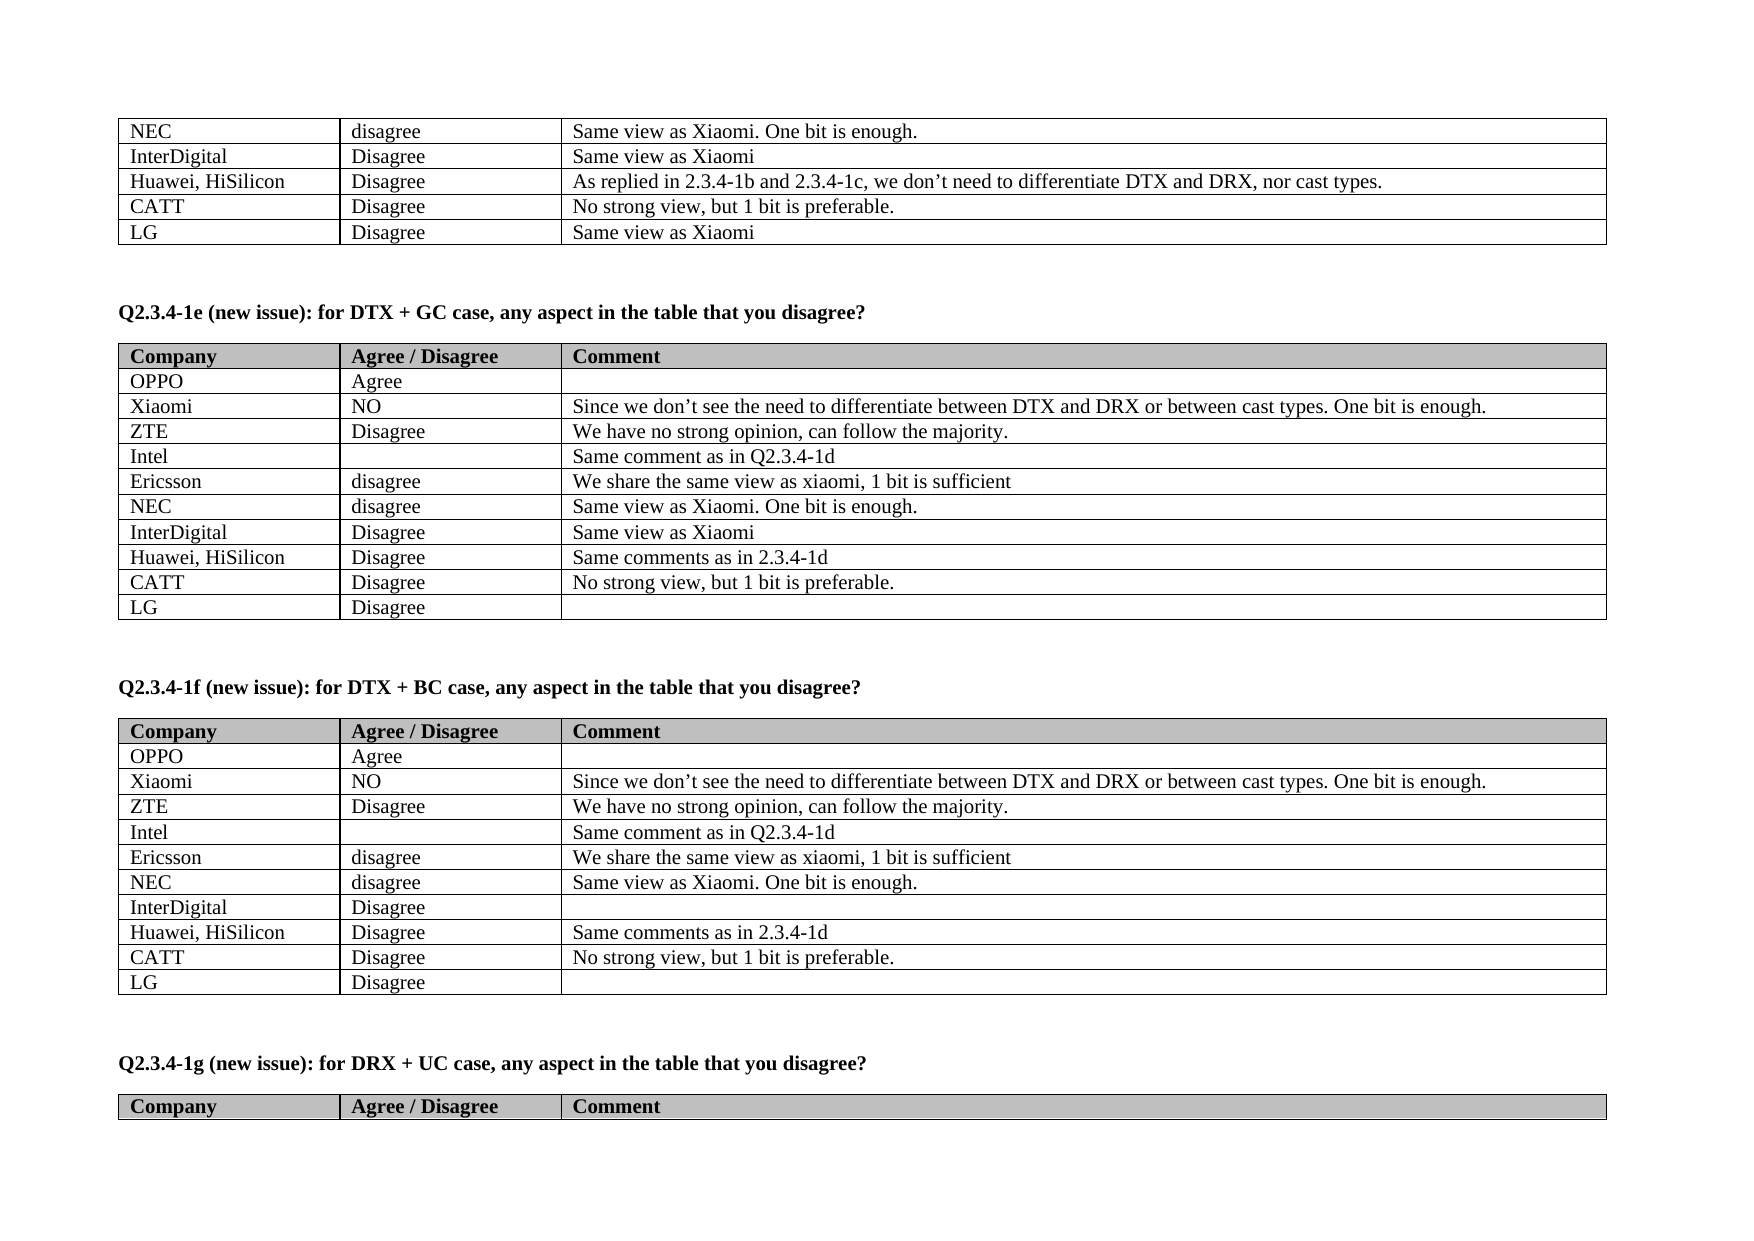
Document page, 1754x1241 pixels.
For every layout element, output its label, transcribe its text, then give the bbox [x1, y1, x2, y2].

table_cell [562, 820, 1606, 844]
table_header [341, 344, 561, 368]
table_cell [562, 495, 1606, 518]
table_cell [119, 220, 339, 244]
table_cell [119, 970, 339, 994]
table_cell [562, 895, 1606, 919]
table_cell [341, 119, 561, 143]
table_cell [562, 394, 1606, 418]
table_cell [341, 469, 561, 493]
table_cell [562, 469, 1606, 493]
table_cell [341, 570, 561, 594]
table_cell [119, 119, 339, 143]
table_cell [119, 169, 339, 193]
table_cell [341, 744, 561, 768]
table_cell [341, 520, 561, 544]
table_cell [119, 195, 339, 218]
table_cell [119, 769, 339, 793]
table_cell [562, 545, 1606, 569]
text Q2.3.4-1g (new issue): for DRX + UC case, any aspect in the table that you disagree? [118, 1051, 1606, 1075]
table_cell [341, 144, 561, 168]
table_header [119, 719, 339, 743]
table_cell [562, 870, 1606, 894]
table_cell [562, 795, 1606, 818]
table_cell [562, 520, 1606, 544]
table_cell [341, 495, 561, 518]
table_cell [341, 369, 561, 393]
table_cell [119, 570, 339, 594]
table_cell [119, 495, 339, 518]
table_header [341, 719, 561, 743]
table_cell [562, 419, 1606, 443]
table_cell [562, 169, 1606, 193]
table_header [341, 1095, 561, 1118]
text Q2.3.4-1f (new issue): for DTX + BC case, any aspect in the table that you disagree? [118, 675, 1606, 699]
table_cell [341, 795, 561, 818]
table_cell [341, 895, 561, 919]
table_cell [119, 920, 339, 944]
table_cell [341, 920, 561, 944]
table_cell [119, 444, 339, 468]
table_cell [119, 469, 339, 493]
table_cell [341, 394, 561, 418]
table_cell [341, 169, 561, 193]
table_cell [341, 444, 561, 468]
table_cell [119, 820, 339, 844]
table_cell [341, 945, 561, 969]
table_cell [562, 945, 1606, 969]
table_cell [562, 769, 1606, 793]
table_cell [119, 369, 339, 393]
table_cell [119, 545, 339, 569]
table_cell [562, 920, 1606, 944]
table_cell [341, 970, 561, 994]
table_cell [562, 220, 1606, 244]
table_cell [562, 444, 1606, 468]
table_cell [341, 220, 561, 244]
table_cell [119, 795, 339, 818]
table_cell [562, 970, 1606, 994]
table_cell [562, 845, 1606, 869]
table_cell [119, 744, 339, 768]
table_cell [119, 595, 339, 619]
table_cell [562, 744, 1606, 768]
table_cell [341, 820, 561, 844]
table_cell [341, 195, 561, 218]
text Q2.3.4-1e (new issue): for DTX + GC case, any aspect in the table that you disagree? [118, 300, 1606, 324]
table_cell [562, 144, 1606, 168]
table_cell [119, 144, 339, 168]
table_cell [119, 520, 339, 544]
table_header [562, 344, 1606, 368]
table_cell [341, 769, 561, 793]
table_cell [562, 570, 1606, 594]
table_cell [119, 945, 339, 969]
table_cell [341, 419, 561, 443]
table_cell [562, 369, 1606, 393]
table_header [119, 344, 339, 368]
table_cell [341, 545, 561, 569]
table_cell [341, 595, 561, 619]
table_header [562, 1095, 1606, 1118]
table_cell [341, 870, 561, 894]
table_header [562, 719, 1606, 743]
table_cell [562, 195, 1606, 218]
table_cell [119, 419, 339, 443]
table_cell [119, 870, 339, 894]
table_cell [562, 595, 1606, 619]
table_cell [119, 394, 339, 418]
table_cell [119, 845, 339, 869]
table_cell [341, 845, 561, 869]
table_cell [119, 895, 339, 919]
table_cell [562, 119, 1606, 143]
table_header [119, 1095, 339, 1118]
